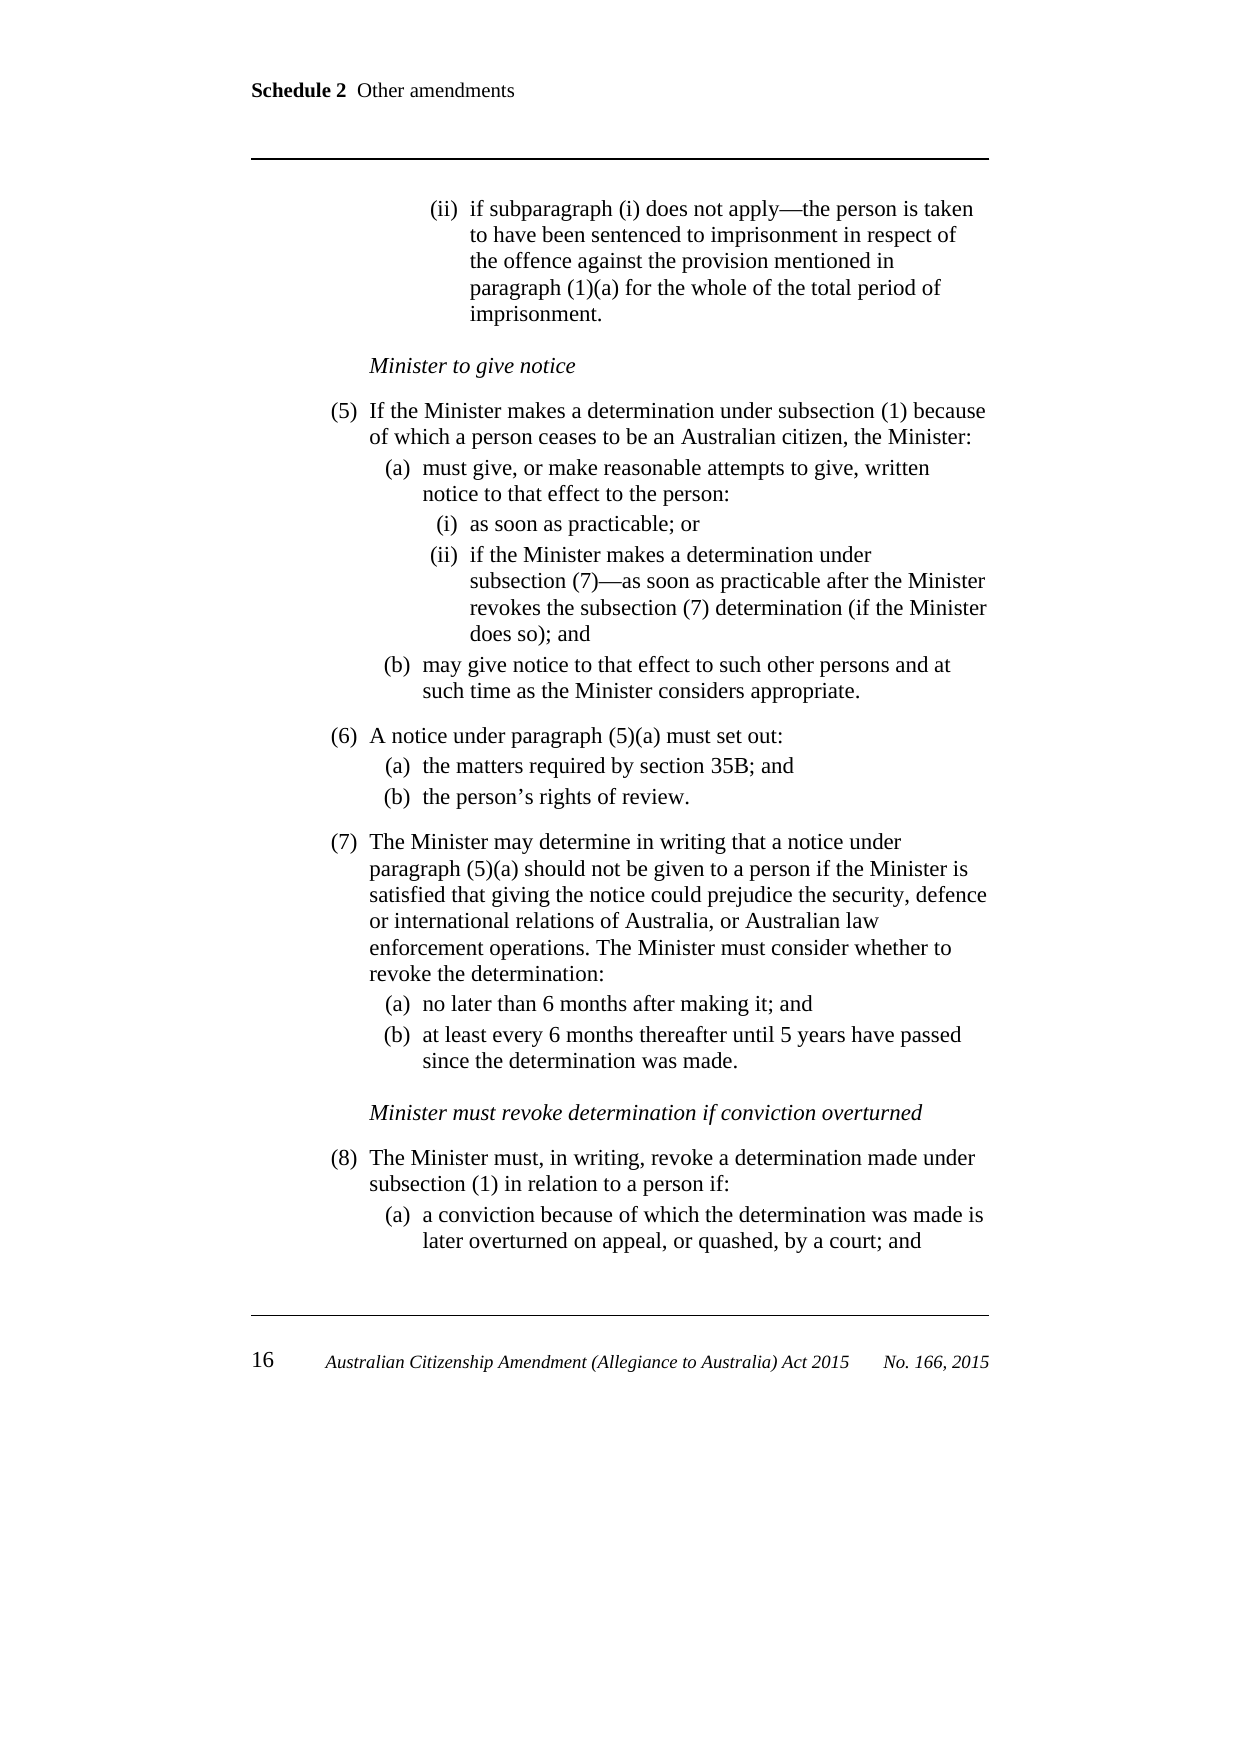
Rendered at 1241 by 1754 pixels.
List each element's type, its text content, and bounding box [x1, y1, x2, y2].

text (b) the person’s rights of review. [251, 783, 989, 809]
text (a) no later than 6 months after making it; and [251, 991, 989, 1017]
text (a) a conviction because of which the determination was made is later overturned on appeal, or quashed, by a court; and [251, 1201, 989, 1253]
text (ii) if the Minister makes a determination under subsection (7)—as soon as practicable after the Minister revokes the subsection (7) determination (if the Minister does so); and [251, 541, 989, 646]
text (8) The Minister must, in writing, revoke a determination made under subsection (1) in relation to a person if: [251, 1144, 989, 1197]
text (a) must give, or make reasonable attempts to give, written notice to that effect to the person: [251, 454, 989, 506]
text (b) may give notice to that effect to such other persons and at such time as the Minister considers appropriate. [251, 651, 989, 703]
text Minister must revoke determination if conviction overturned [369, 1099, 989, 1125]
text (7) The Minister may determine in writing that a notice under paragraph (5)(a) should not be given to a person if the Minister is satisfied that giving the notice could prejudice the security, defence or international relations of Australia, or Australian law enforcement operations. The Minister must consider whether to revoke the determination: [251, 828, 989, 986]
text (b) at least every 6 months thereafter until 5 years have passed since the determination was made. [251, 1021, 989, 1074]
text Minister to give notice [369, 352, 989, 378]
text (a) the matters required by section 35B; and [251, 753, 989, 779]
text (ii) if subparagraph (i) does not apply—the person is taken to have been sentenced to imprisonment in respect of the offence against the provision mentioned in paragraph (1)(a) for the whole of the total period of imprisonment. [251, 195, 989, 327]
text (i) as soon as practicable; or [251, 511, 989, 537]
text (5) If the Minister makes a determination under subsection (1) because of which a person ceases to be an Australian citizen, the Minister: [251, 397, 989, 449]
text (6) A notice under paragraph (5)(a) must set out: [251, 722, 989, 748]
